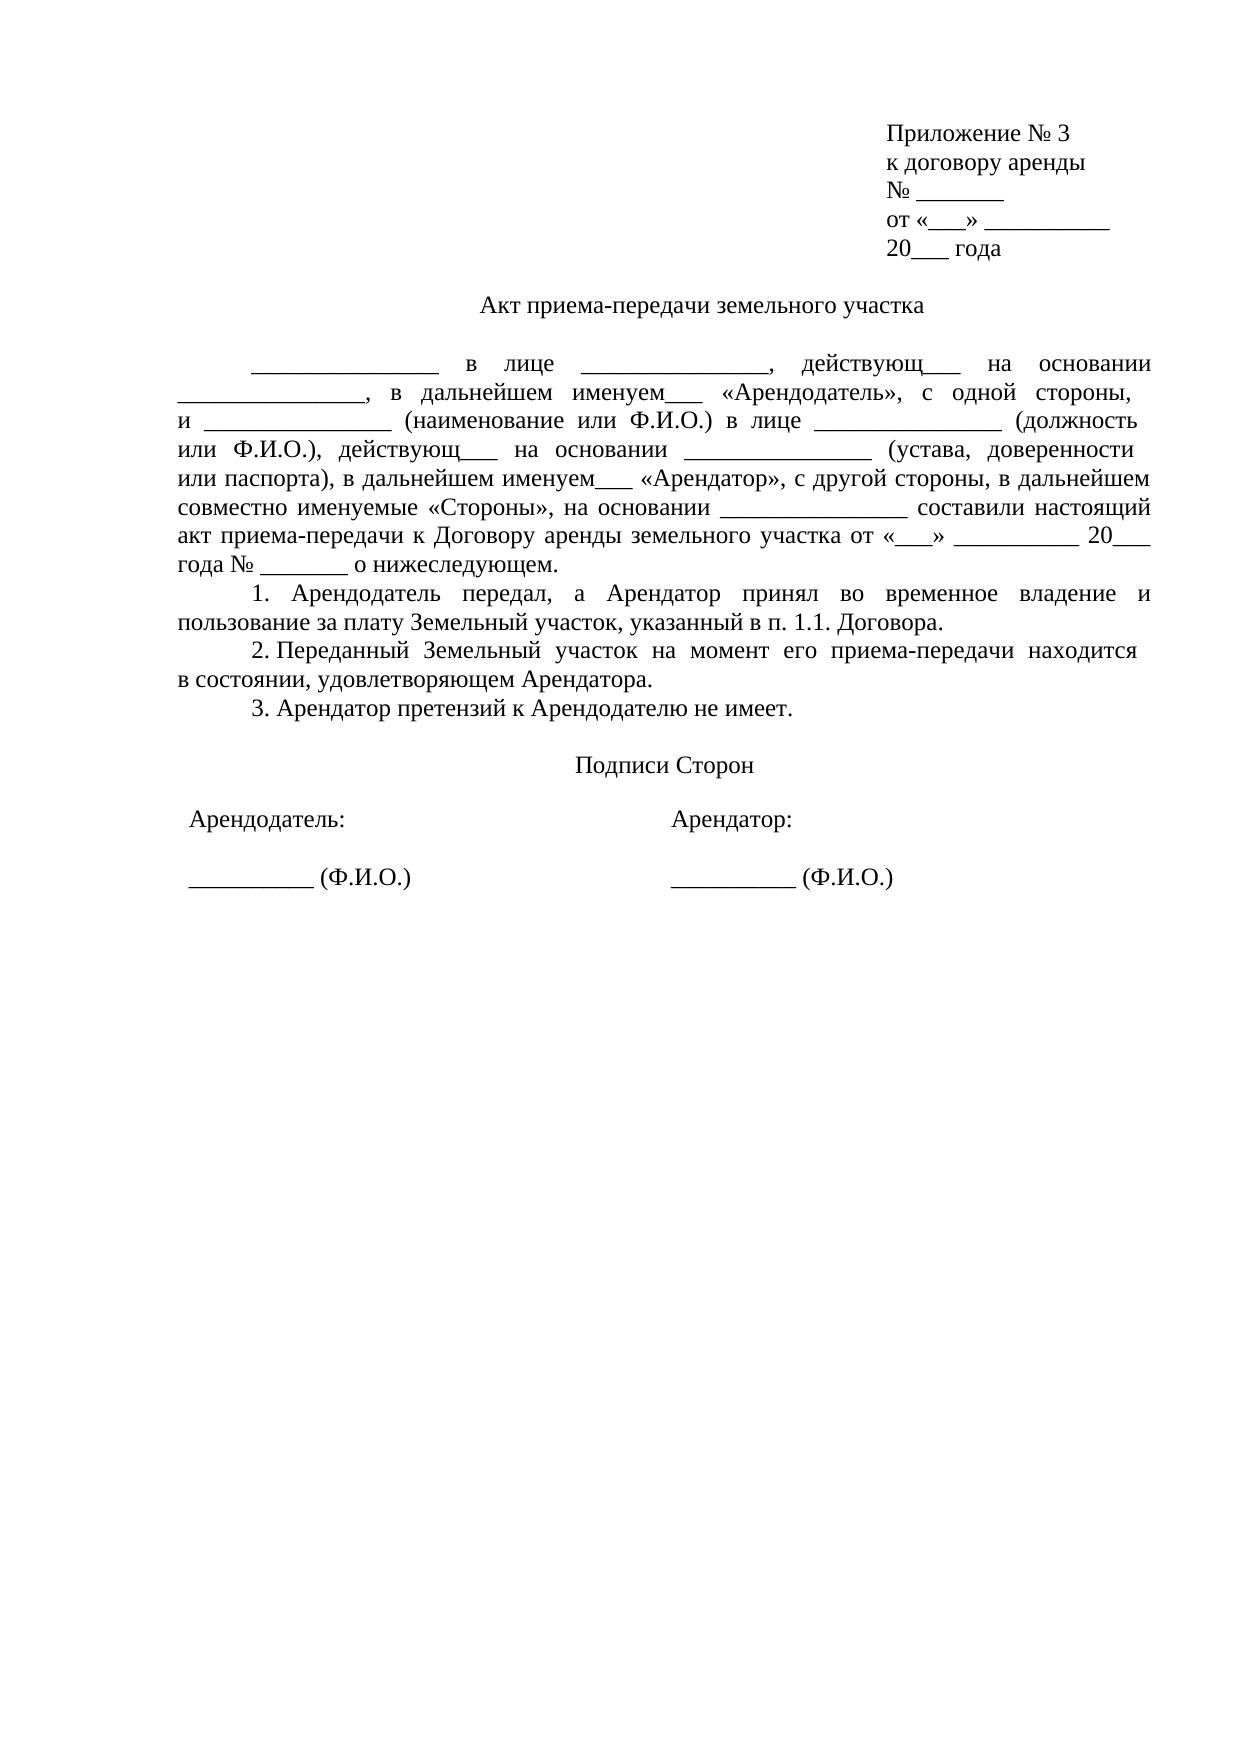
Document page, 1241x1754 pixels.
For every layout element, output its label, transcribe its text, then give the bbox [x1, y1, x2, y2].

text 1. Арендодатель передал, а Арендатор принял во временное владение и пользование за плату Земельный участок, указанный в п. 1.1. Договора. [177, 578, 1152, 636]
table_cell __________ (Ф.И.О.) [660, 862, 1142, 891]
text _______________ в лице _______________, действующ___ на основании _______________, в дальнейшем именуем___ «Арендодатель», с одной стороны, и _______________ (наименование или Ф.И.О.) в лице _______________ (должность или Ф.И.О.), действующ___ на основании _______________ (устава, доверенности или паспорта), в дальнейшем именуем___ «Арендатор», с другой стороны, в дальнейшем совместно именуемые «Стороны», на основании _______________ составили настоящий акт приема-передачи к Договору аренды земельного участка от «___» __________ 20___ года № _______ о нижеследующем. [177, 348, 1152, 578]
table_cell __________ (Ф.И.О.) [177, 862, 659, 891]
table_header Арендодатель: [177, 804, 659, 862]
text 2. Переданный Земельный участок на момент его приема-передачи находится в состоянии, удовлетворяющем Арендатора. [177, 636, 1152, 693]
text Приложение № 3 к договору аренды № _______ от «___» __________ 20___ года [886, 118, 1152, 262]
text 3. Арендатор претензий к Арендодателю не имеет. [177, 693, 1152, 722]
text Подписи Сторон [177, 751, 1152, 779]
table_header Арендатор: [660, 804, 1142, 862]
text Акт приема-передачи земельного участка [177, 291, 1152, 319]
